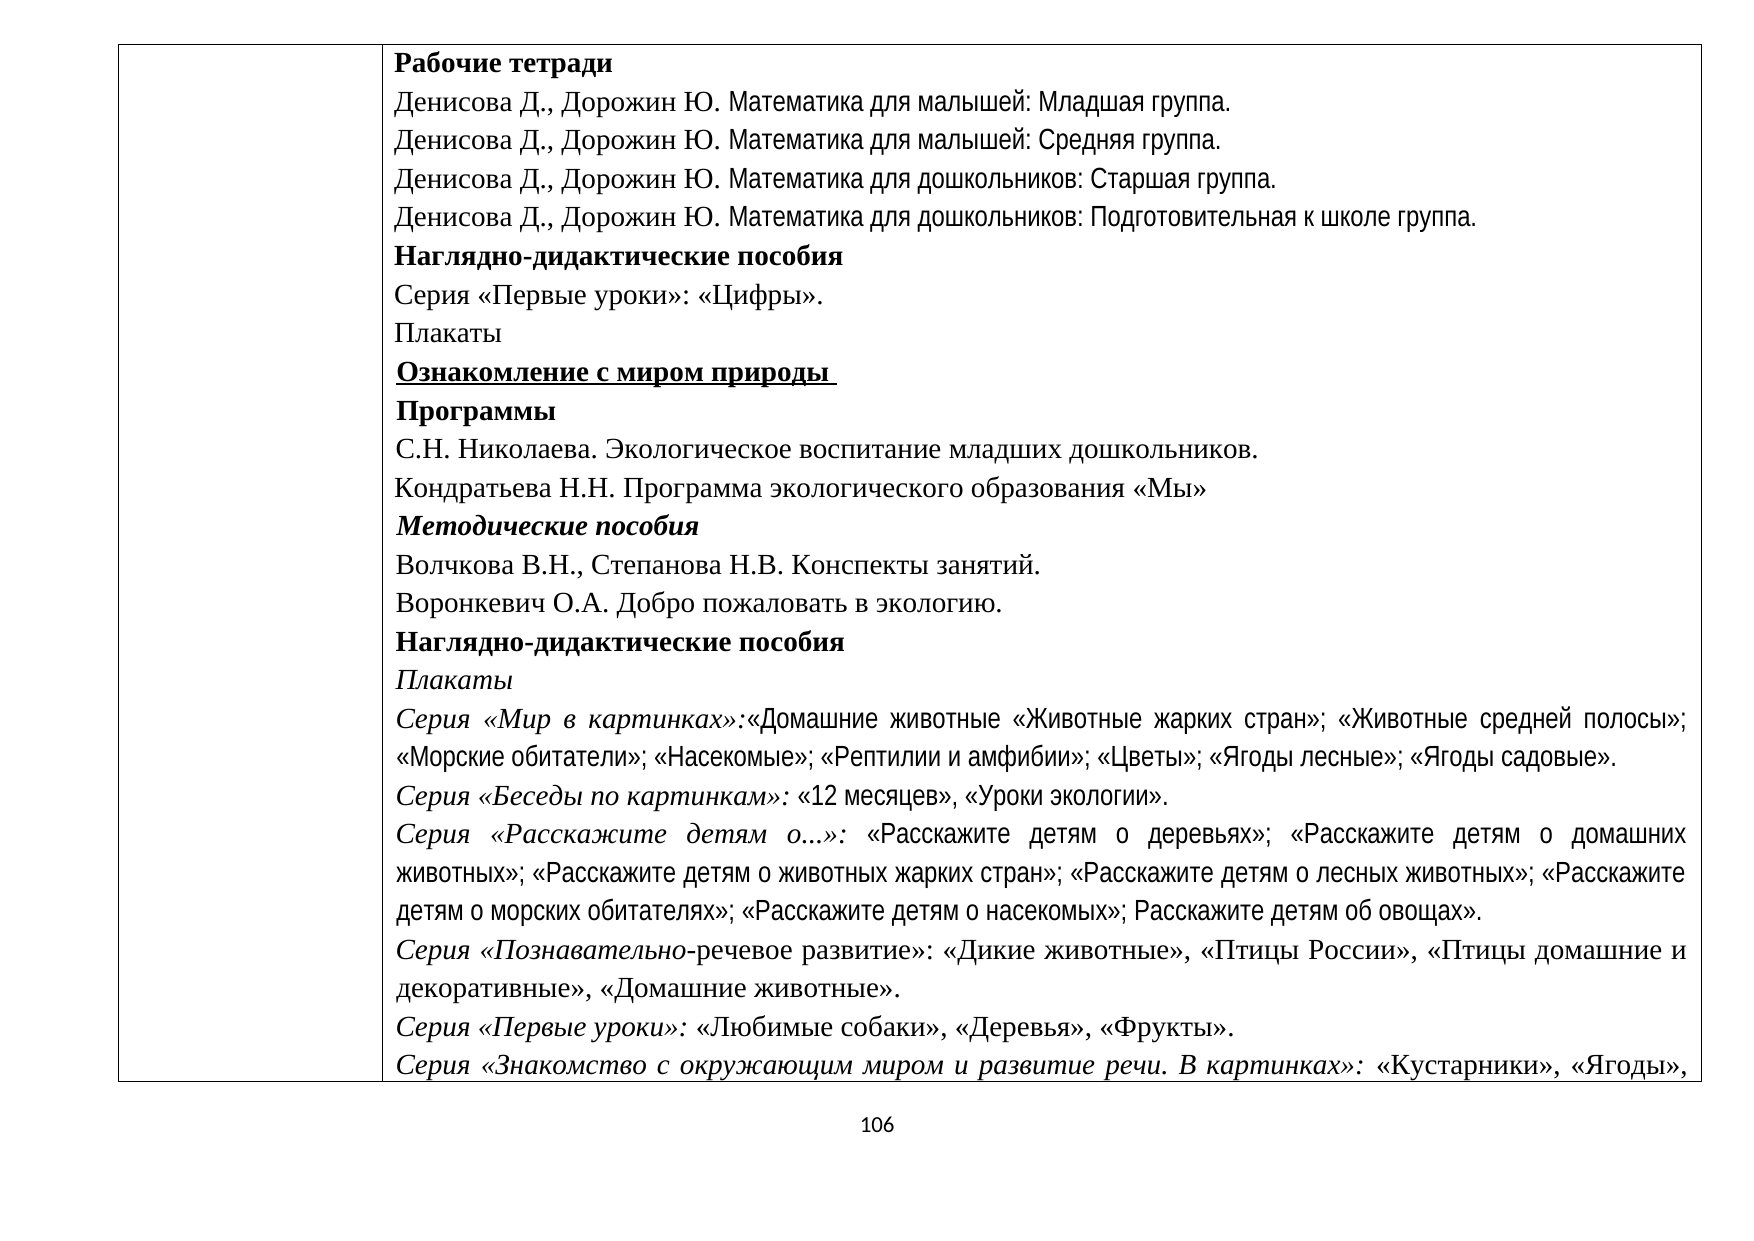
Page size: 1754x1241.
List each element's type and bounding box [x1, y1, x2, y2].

table_cell [383, 45, 1701, 1081]
table_cell [119, 45, 382, 1081]
